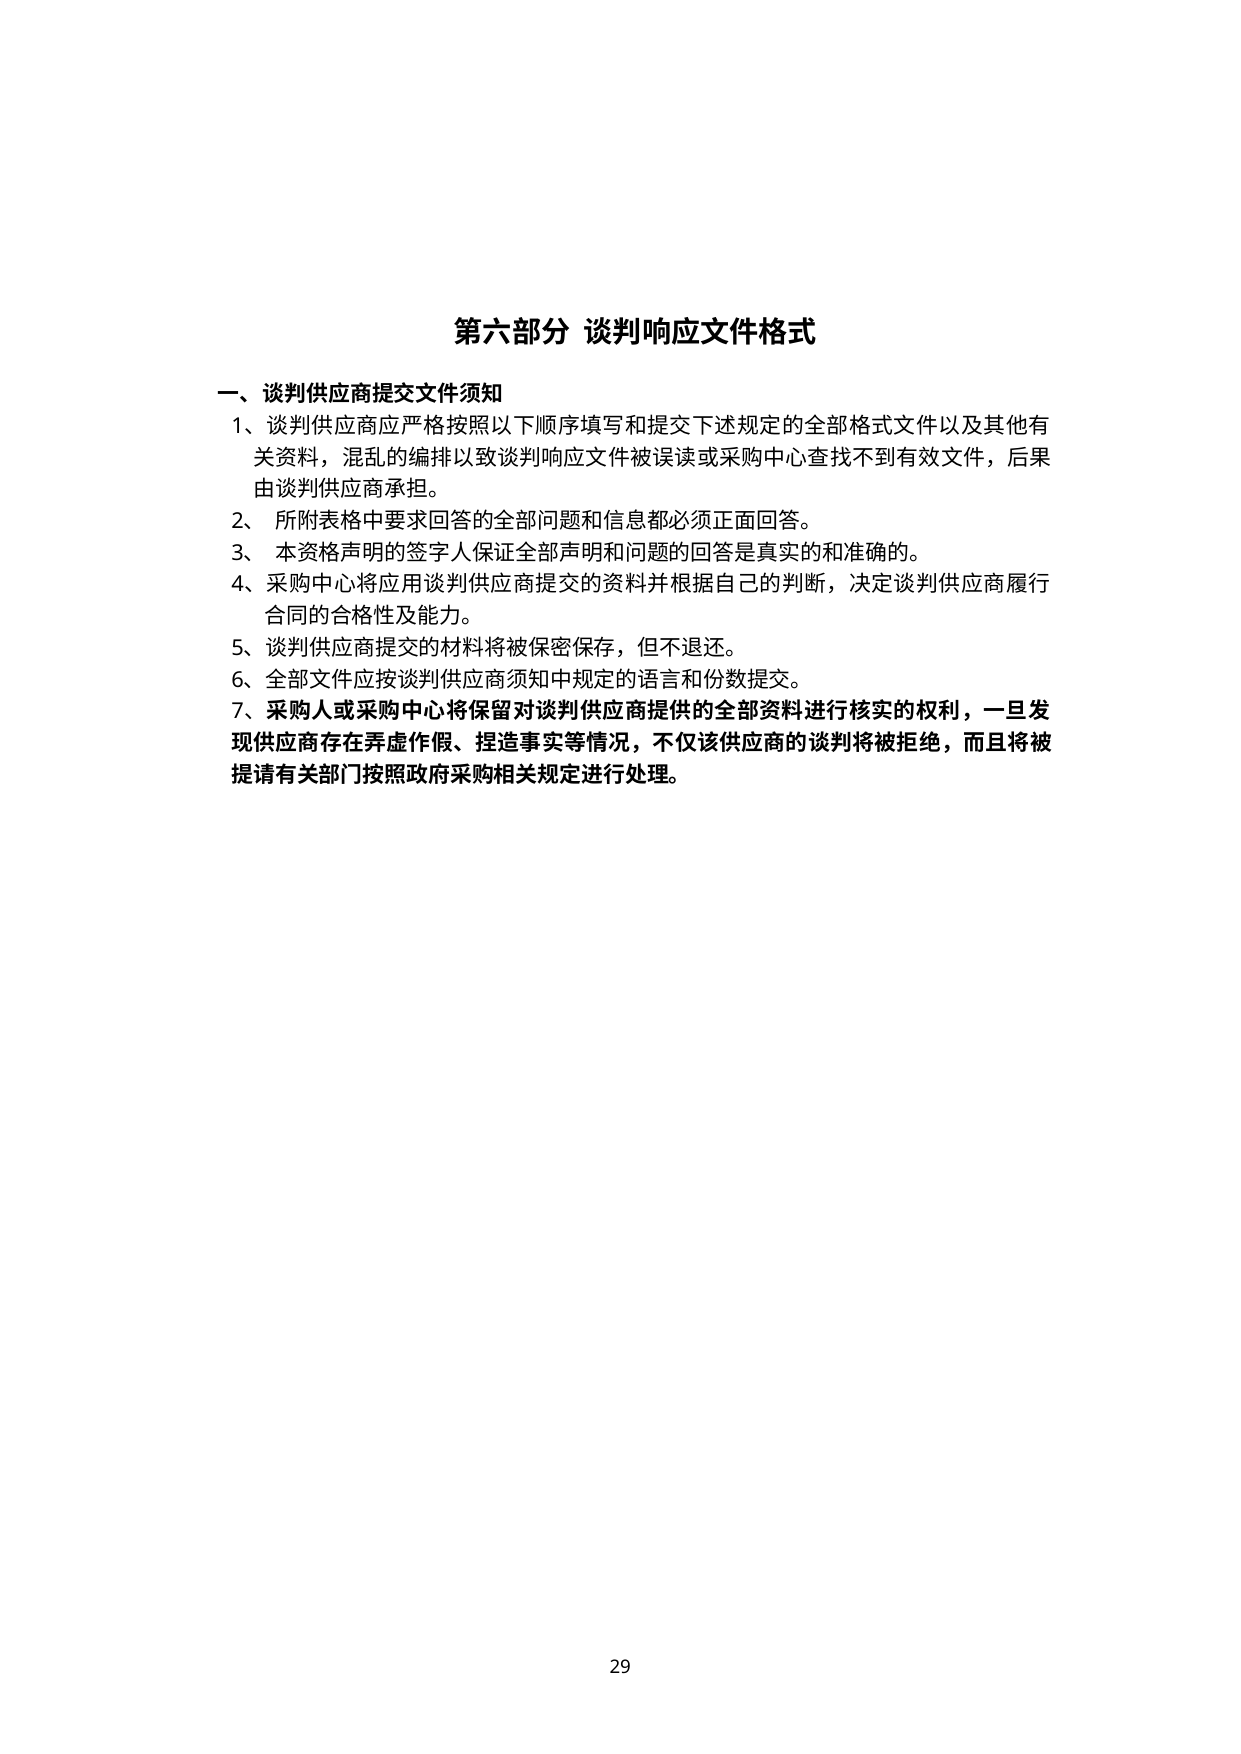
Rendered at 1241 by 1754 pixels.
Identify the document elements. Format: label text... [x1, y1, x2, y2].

list 4、采购中心将应用谈判供应商提交的资料并根据自己的判断，决定谈判供应商履行合同的合格性及能力。 [231, 566, 1053, 630]
list 谈判供应商提交文件须知 [217, 376, 1053, 408]
list 5、谈判供应商提交的材料将被保密保存，但不退还。 [198, 630, 1053, 662]
list 6、全部文件应按谈判供应商须知中规定的语言和份数提交。 [209, 662, 1053, 693]
list 1、谈判供应商应严格按照以下顺序填写和提交下述规定的全部格式文件以及其他有关资料，混乱的编排以致谈判响应文件被误读或采购中心查找不到有效文件，后果由谈判供应商承担。 [231, 408, 1053, 503]
list 本资格声明的签字人保证全部声明和问题的回答是真实的和准确的。 [231, 535, 1053, 566]
list 所附表格中要求回答的全部问题和信息都必须正面回答。 [231, 503, 1053, 535]
list 第六部分 谈判响应文件格式 [217, 309, 1053, 351]
text 7、采购人或采购中心将保留对谈判供应商提供的全部资料进行核实的权利，一旦发现供应商存在弄虚作假、捏造事实等情况，不仅该供应商的谈判将被拒绝，而且将被提请有关部门按照政府采购相关规定进行处理。 [231, 693, 1053, 788]
